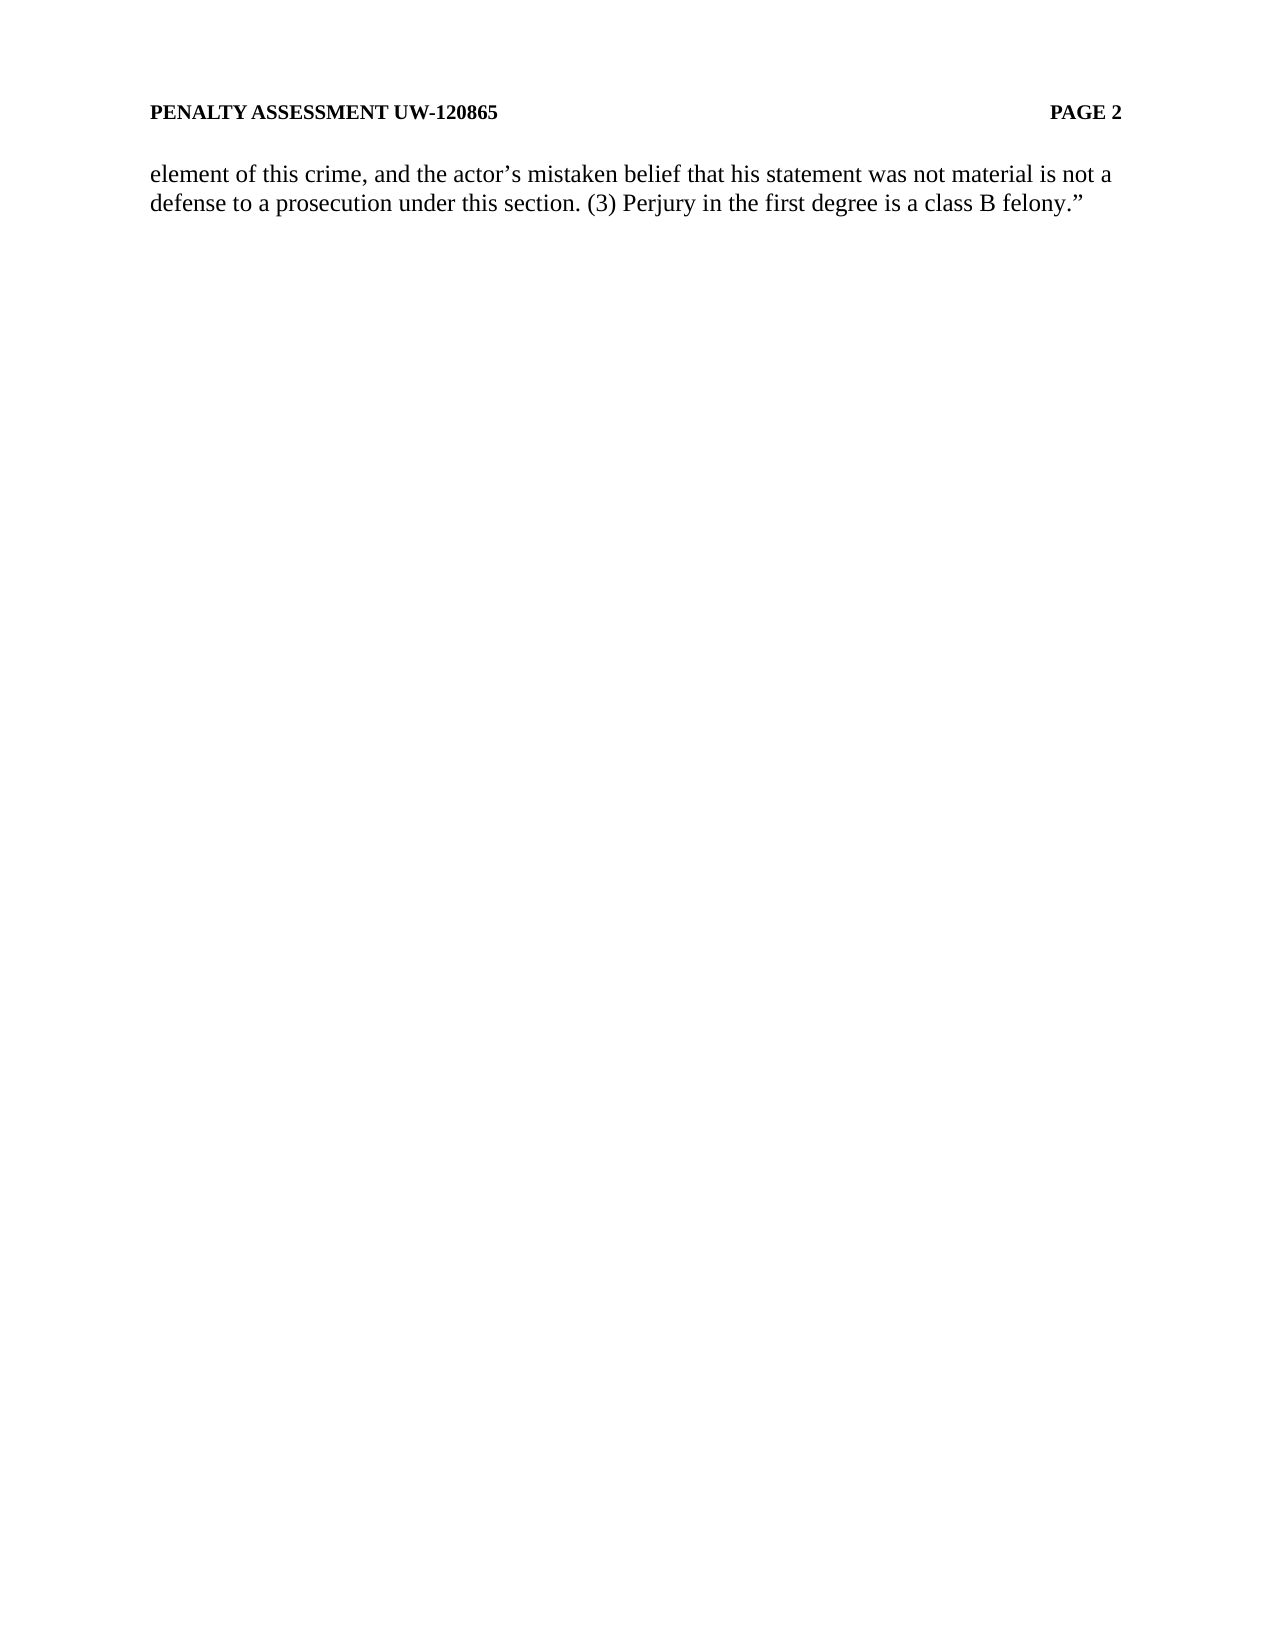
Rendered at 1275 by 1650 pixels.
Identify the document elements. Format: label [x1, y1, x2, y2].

text [150, 159, 1125, 217]
